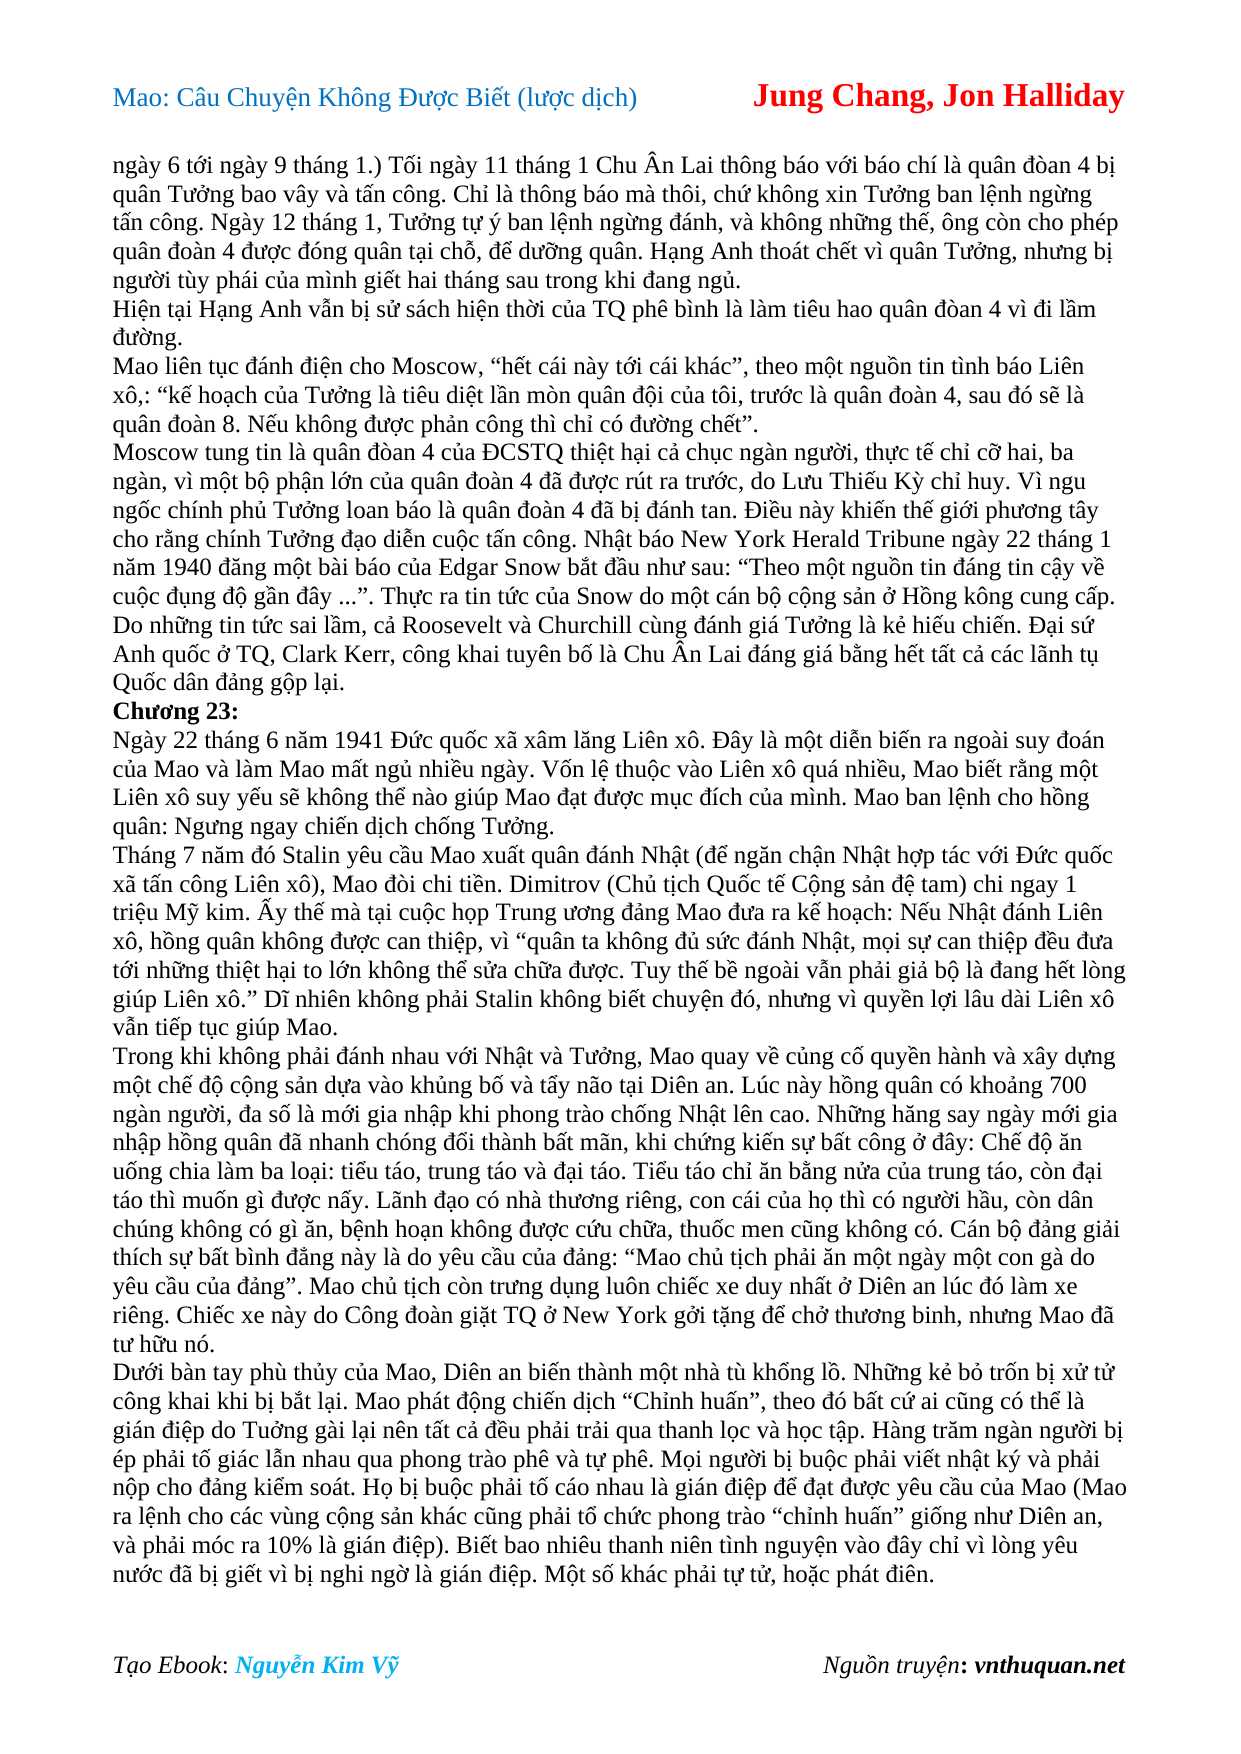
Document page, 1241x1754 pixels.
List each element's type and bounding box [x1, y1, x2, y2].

text [112, 150, 1128, 1587]
